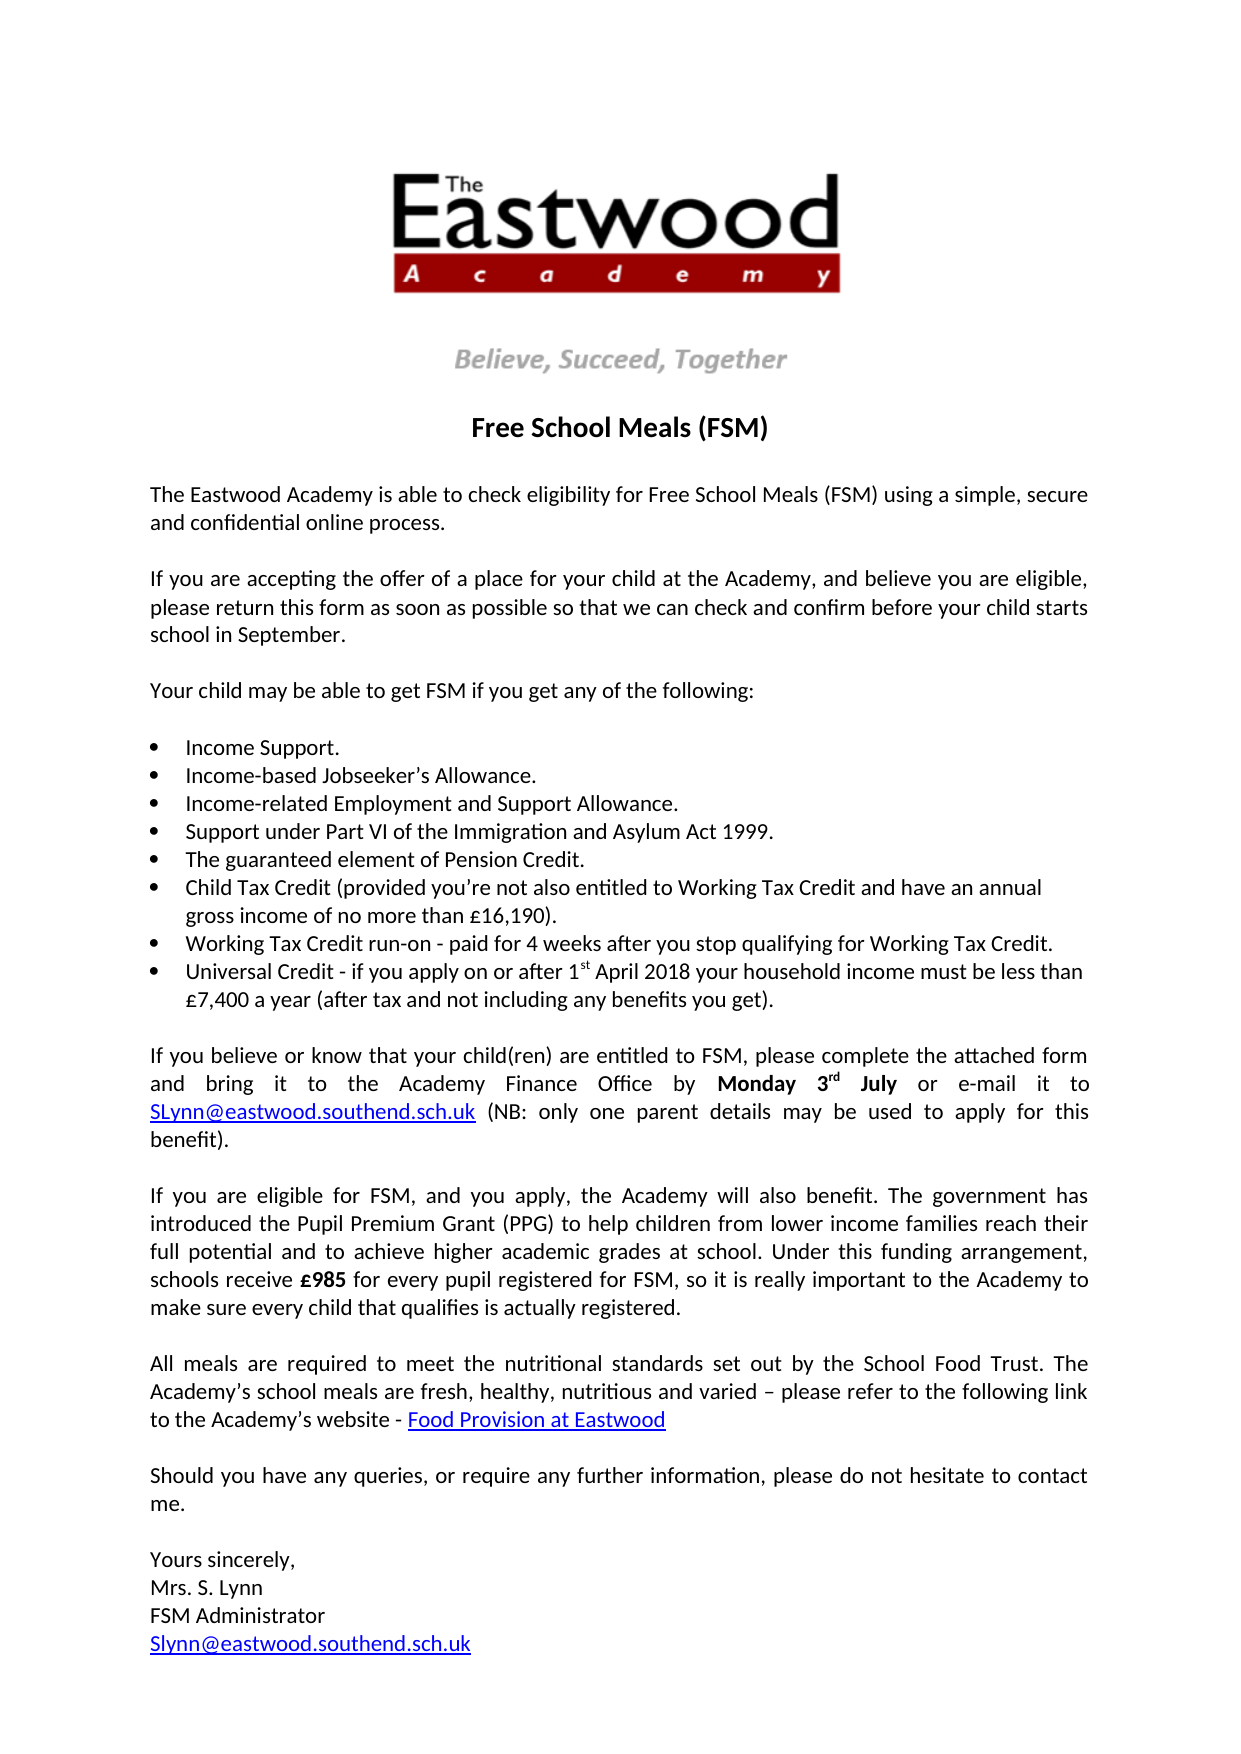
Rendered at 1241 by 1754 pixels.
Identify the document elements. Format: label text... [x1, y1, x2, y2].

text If you believe or know that your child(ren) are entitled to FSM, please complete the attached form and bring it to the Academy Finance Office by Monday 3rd July or e-mail it to SLynn@eastwood.southend.sch.uk (NB: only one parent details may be used to apply for this benefit). [150, 1041, 1090, 1153]
text All meals are required to meet the nutritional standards set out by the School Food Trust. The Academy’s school meals are fresh, healthy, nutritious and varied – please refer to the following link to the Academy’s website - Food Provision at Eastwood [150, 1349, 1090, 1433]
list Working Tax Credit run-on - paid for 4 weeks after you stop qualifying for Working Tax Credit. [150, 929, 1090, 957]
list Income-related Employment and Support Allowance. [150, 789, 1090, 817]
text Your child may be able to get FSM if you get any of the following: [150, 677, 1090, 705]
list Child Tax Credit (provided you’re not also entitled to Working Tax Credit and have an annual gross income of no more than £16,190). [150, 873, 1090, 929]
text Yours sincerely, [150, 1545, 1090, 1573]
list Universal Credit - if you apply on or after 1st April 2018 your household income must be less than £7,400 a year (after tax and not including any benefits you get). [150, 957, 1090, 1013]
text Slynn@eastwood.southend.sch.uk [150, 1629, 1090, 1657]
list The guaranteed element of Pension Credit. [150, 845, 1090, 873]
text FSM Administrator [150, 1601, 1090, 1629]
picture [365, 150, 875, 382]
text If you are eligible for FSM, and you apply, the Academy will also benefit. The government has introduced the Pupil Premium Grant (PPG) to help children from lower income families reach their full potential and to achieve higher academic grades at school. Under this funding arrangement, schools receive £985 for every pupil registered for FSM, so it is really important to the Academy to make sure every child that qualifies is actually registered. [150, 1181, 1090, 1321]
text Mrs. S. Lynn [150, 1573, 1090, 1601]
text Should you have any queries, or require any further information, please do not hesitate to contact me. [150, 1461, 1090, 1517]
text The Eastwood Academy is able to check eligibility for Free School Meals (FSM) using a simple, secure and confidential online process. [150, 481, 1090, 537]
text Free School Meals (FSM) [150, 409, 1090, 445]
list Income-based Jobseeker’s Allowance. [150, 761, 1090, 789]
list Income Support. [150, 733, 1090, 761]
text If you are accepting the offer of a place for your child at the Academy, and believe you are eligible, please return this form as soon as possible so that we can check and confirm before your child starts school in September. [150, 564, 1090, 649]
list Support under Part VI of the Immigration and Asylum Act 1999. [150, 817, 1090, 845]
